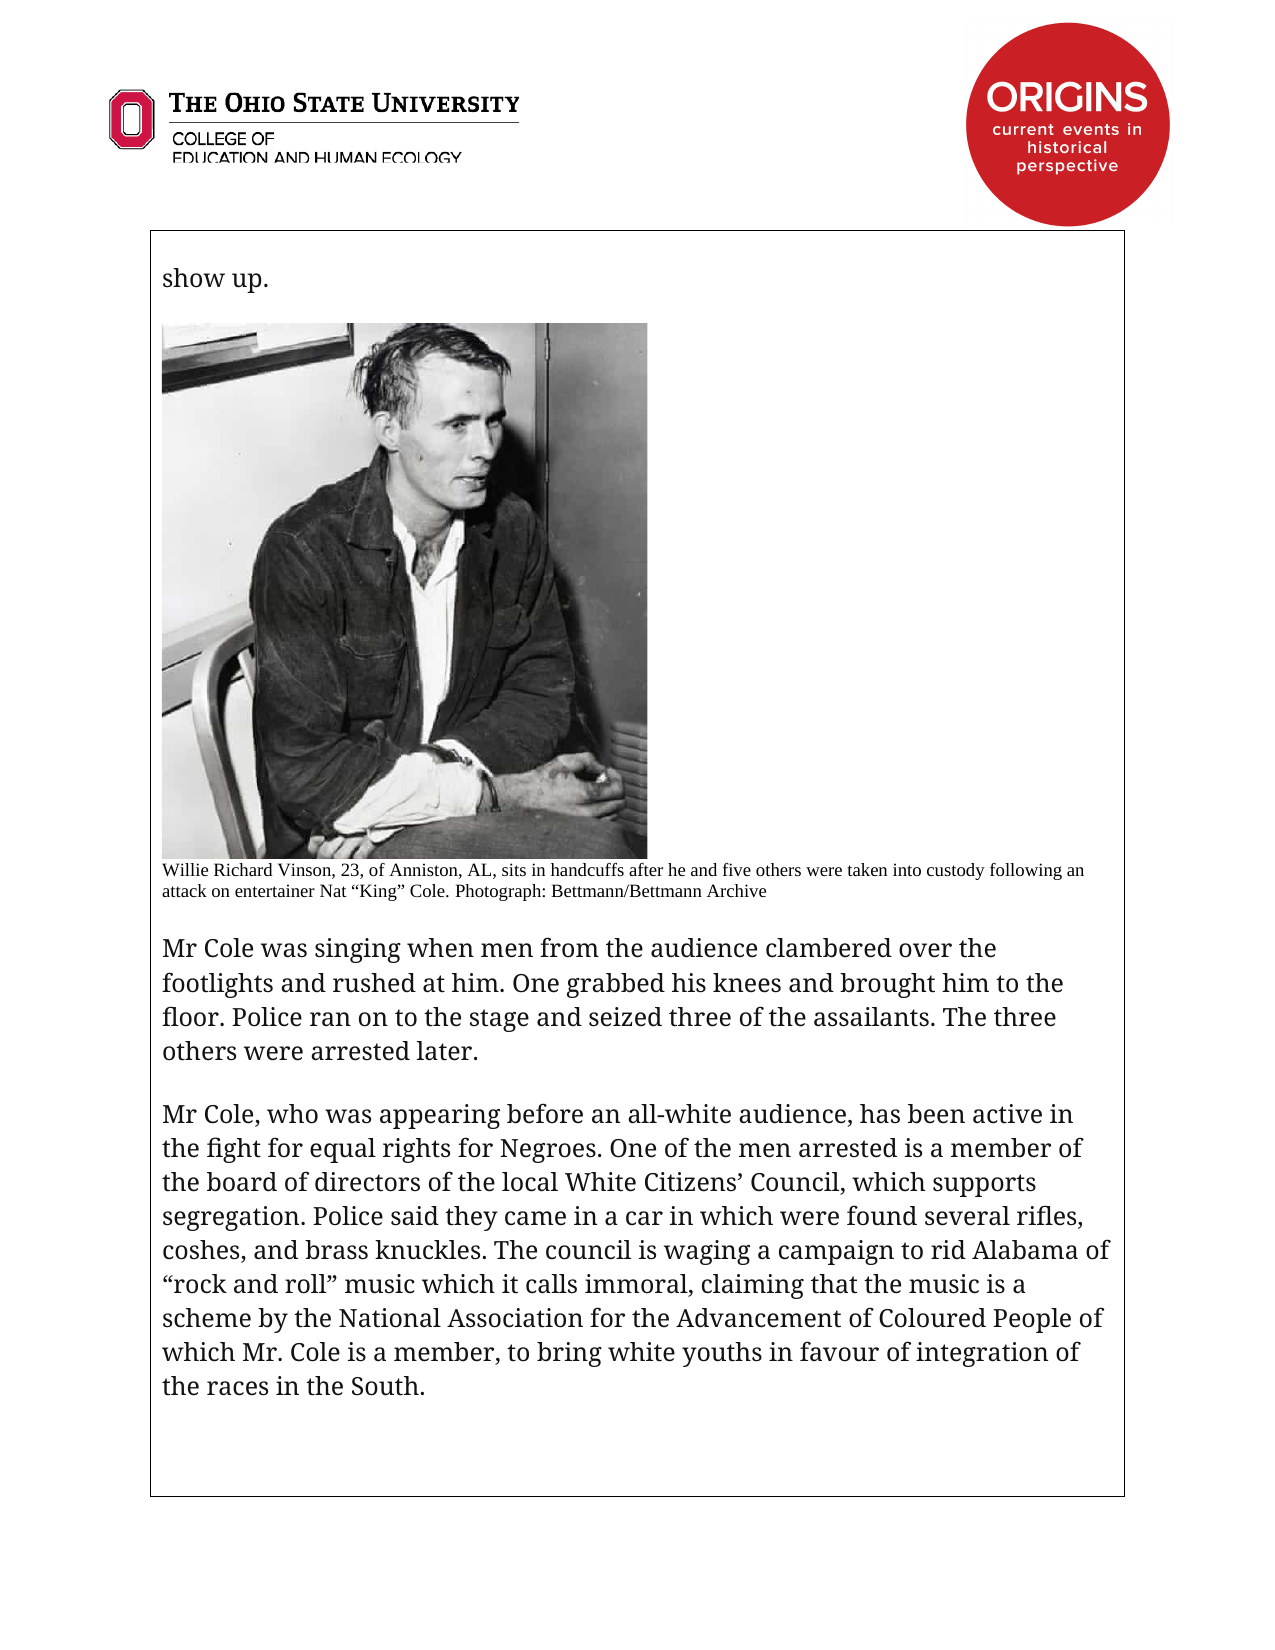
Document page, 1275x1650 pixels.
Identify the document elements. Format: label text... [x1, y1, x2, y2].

picture [108, 89, 519, 163]
picture [161, 323, 648, 859]
picture [963, 19, 1175, 231]
